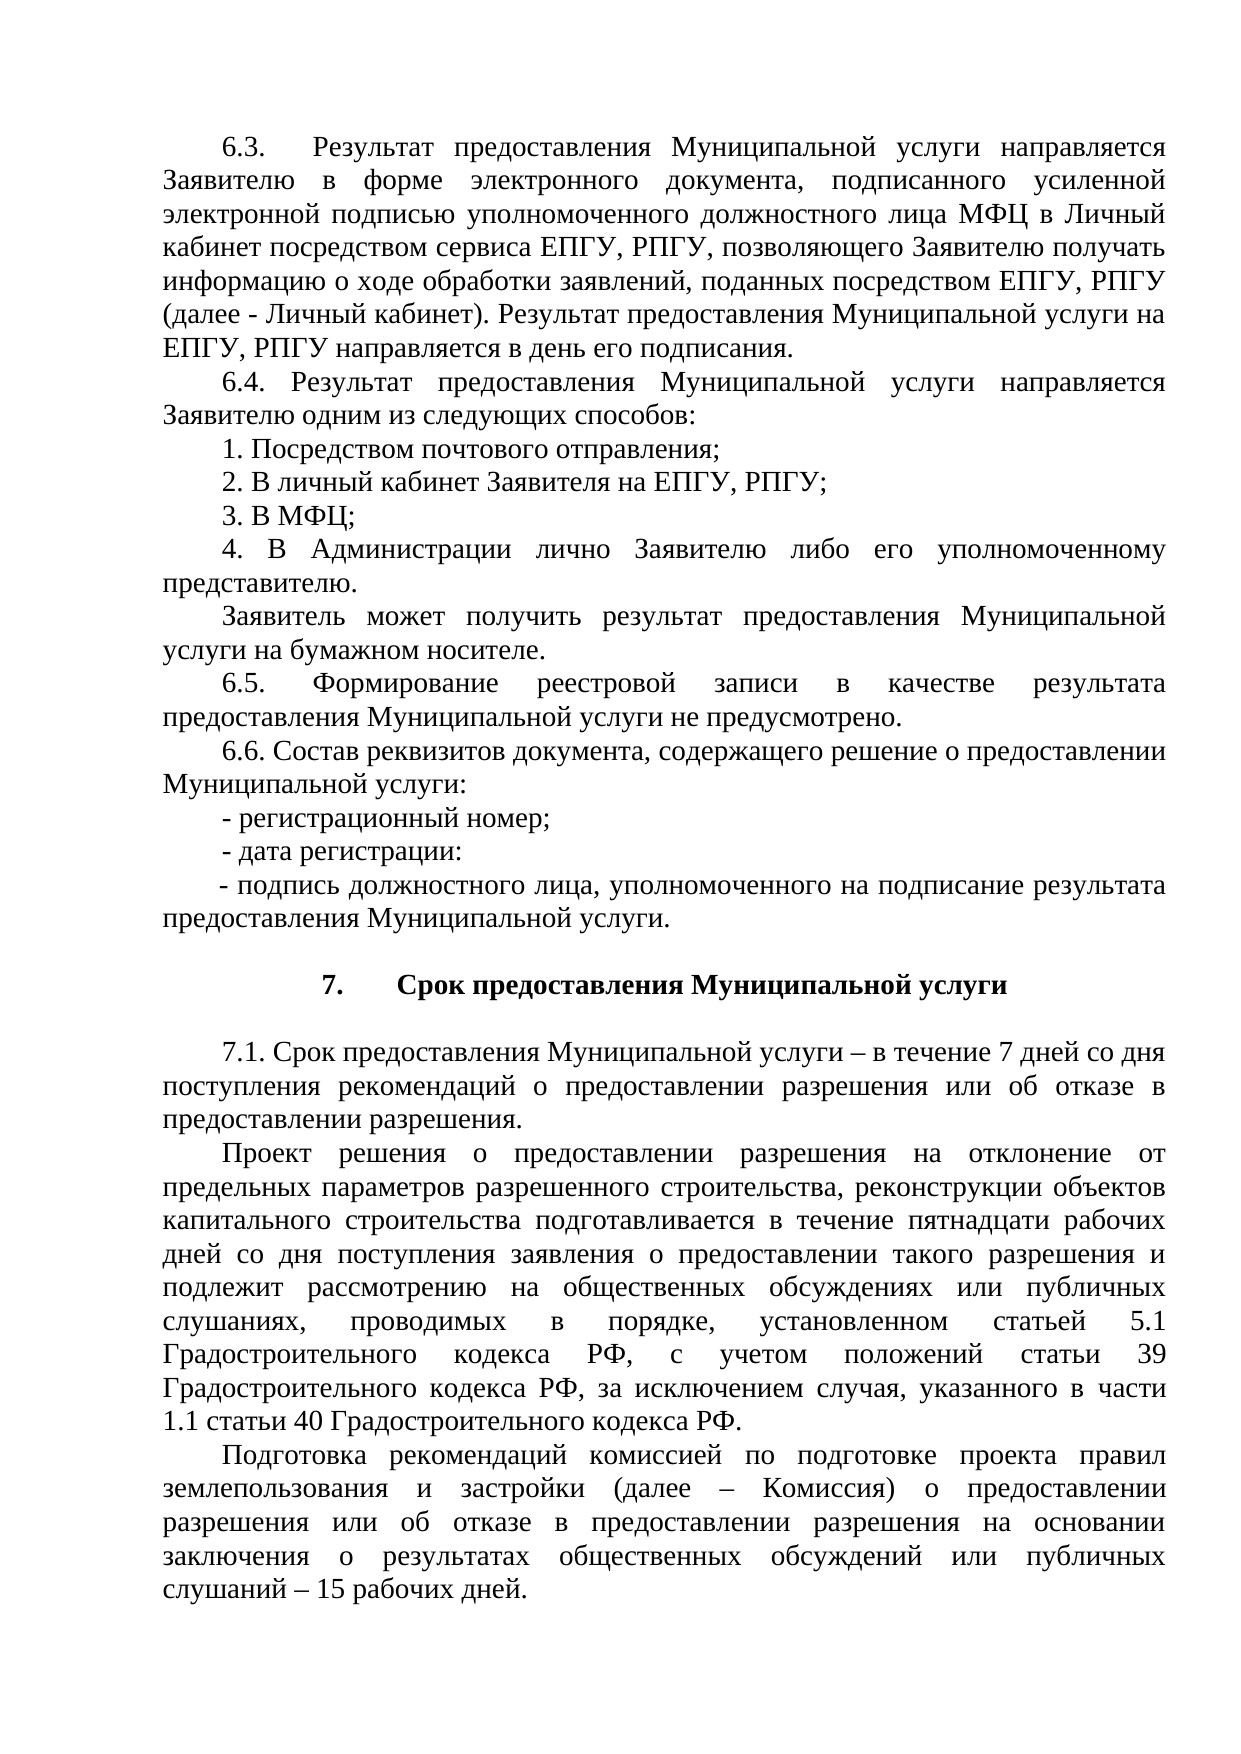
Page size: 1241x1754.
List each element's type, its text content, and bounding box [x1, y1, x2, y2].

text - регистрационный номер; [162, 800, 1167, 833]
text - подпись должностного лица, уполномоченного на подписание результата предоставления Муниципальной услуги. [162, 867, 1167, 934]
text 4. В Администрации лично Заявителю либо его уполномоченному представителю. [162, 531, 1167, 598]
text 7. Срок предоставления Муниципальной услуги [162, 967, 1167, 1001]
text 6.6. Состав реквизитов документа, содержащего решение о предоставлении Муниципальной услуги: [162, 733, 1167, 800]
text 7.1. Срок предоставления Муниципальной услуги – в течение 7 дней со дня поступления рекомендаций о предоставлении разрешения или об отказе в предоставлении разрешения. [162, 1034, 1167, 1135]
text Подготовка рекомендаций комиссией по подготовке проекта правил землепользования и застройки (далее – Комиссия) о предоставлении разрешения или об отказе в предоставлении разрешения на основании заключения о результатах общественных обсуждений или публичных слушаний – 15 рабочих дней. [162, 1437, 1167, 1605]
text 3. В МФЦ; [162, 498, 1167, 531]
text - дата регистрации: [162, 833, 1167, 867]
text 1. Посредством почтового отправления; [162, 431, 1167, 464]
text 6.4. Результат предоставления Муниципальной услуги направляется Заявителю одним из следующих способов: [162, 364, 1167, 431]
text Заявитель может получить результат предоставления Муниципальной услуги на бумажном носителе. [162, 598, 1167, 666]
text 2. В личный кабинет Заявителя на ЕПГУ, РПГУ; [162, 464, 1167, 498]
text Проект решения о предоставлении разрешения на отклонение от предельных параметров разрешенного строительства, реконструкции объектов капитального строительства подготавливается в течение пятнадцати рабочих дней со дня поступления заявления о предоставлении такого разрешения и подлежит рассмотрению на общественных обсуждениях или публичных слушаниях, проводимых в порядке, установленном статьей 5.1 Градостроительного кодекса РФ, с учетом положений статьи 39 Градостроительного кодекса РФ, за исключением случая, указанного в части 1.1 статьи 40 Градостроительного кодекса РФ. [162, 1135, 1167, 1437]
text 6.5. Формирование реестровой записи в качестве результата предоставления Муниципальной услуги не предусмотрено. [162, 666, 1167, 733]
text 6.3. Результат предоставления Муниципальной услуги направляется Заявителю в форме электронного документа, подписанного усиленной электронной подписью уполномоченного должностного лица МФЦ в Личный кабинет посредством сервиса ЕПГУ, РПГУ, позволяющего Заявителю получать информацию о ходе обработки заявлений, поданных посредством ЕПГУ, РПГУ (далее - Личный кабинет). Результат предоставления Муниципальной услуги на ЕПГУ, РПГУ направляется в день его подписания. [162, 129, 1167, 364]
